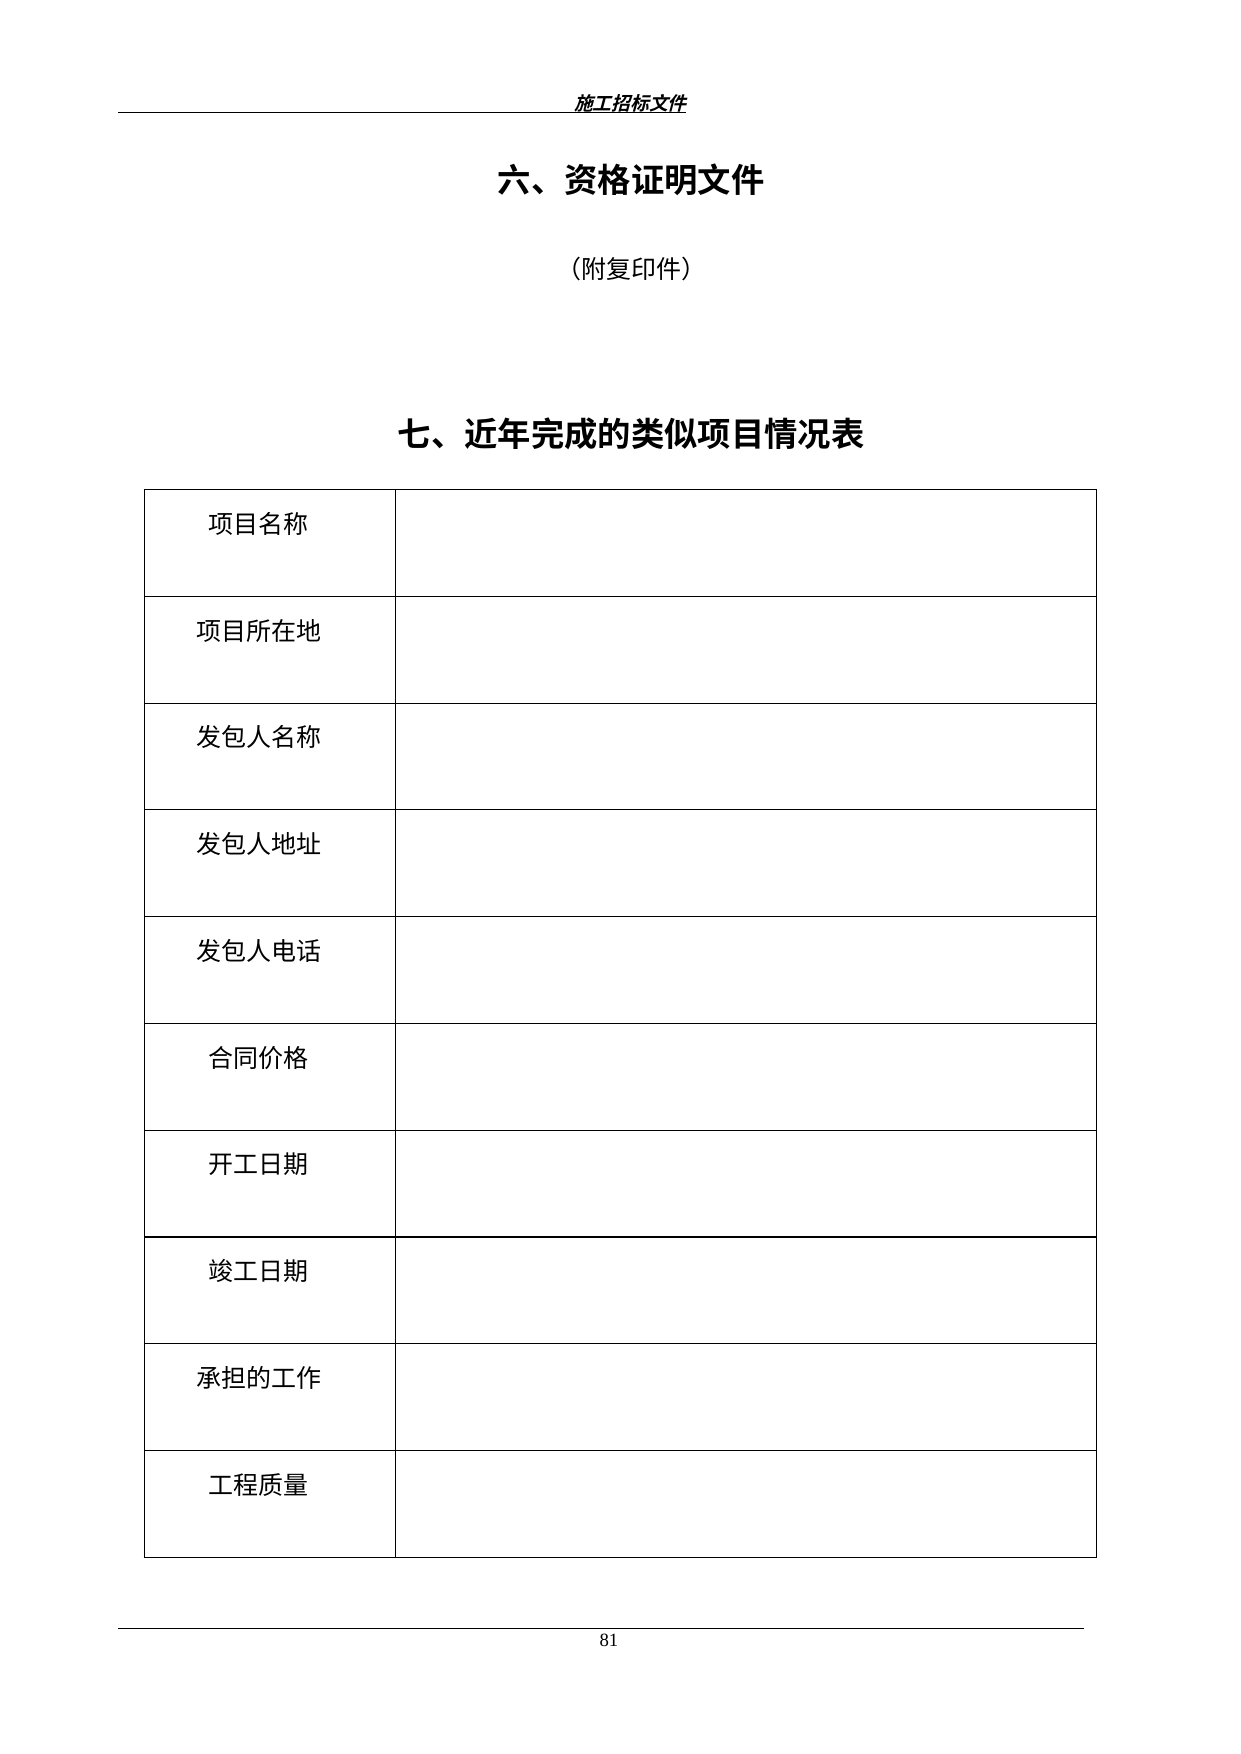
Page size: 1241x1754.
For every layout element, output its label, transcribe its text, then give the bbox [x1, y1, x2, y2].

table_cell [396, 704, 1096, 809]
text （附复印件） [118, 235, 1100, 300]
table_header [396, 490, 1096, 596]
table_cell 项目所在地 [145, 597, 395, 702]
table_cell 发包人地址 [145, 810, 395, 916]
text 六、资格证明文件 [118, 146, 1100, 211]
table_cell [396, 810, 1096, 916]
table_cell [396, 917, 1096, 1023]
table_cell [396, 597, 1096, 702]
table_cell [396, 1238, 1096, 1343]
table_cell [396, 1344, 1096, 1450]
table_cell 竣工日期 [145, 1238, 395, 1343]
table_cell [396, 1451, 1096, 1557]
table_cell [396, 1131, 1096, 1236]
text 七、近年完成的类似项目情况表 [118, 400, 1100, 465]
table_cell [396, 1024, 1096, 1129]
table_cell 发包人电话 [145, 917, 395, 1023]
table_cell 发包人名称 [145, 704, 395, 809]
table_header 项目名称 [145, 490, 395, 596]
table_cell 工程质量 [145, 1451, 395, 1557]
table_cell 承担的工作 [145, 1344, 395, 1450]
table_cell 开工日期 [145, 1131, 395, 1236]
table_cell 合同价格 [145, 1024, 395, 1129]
